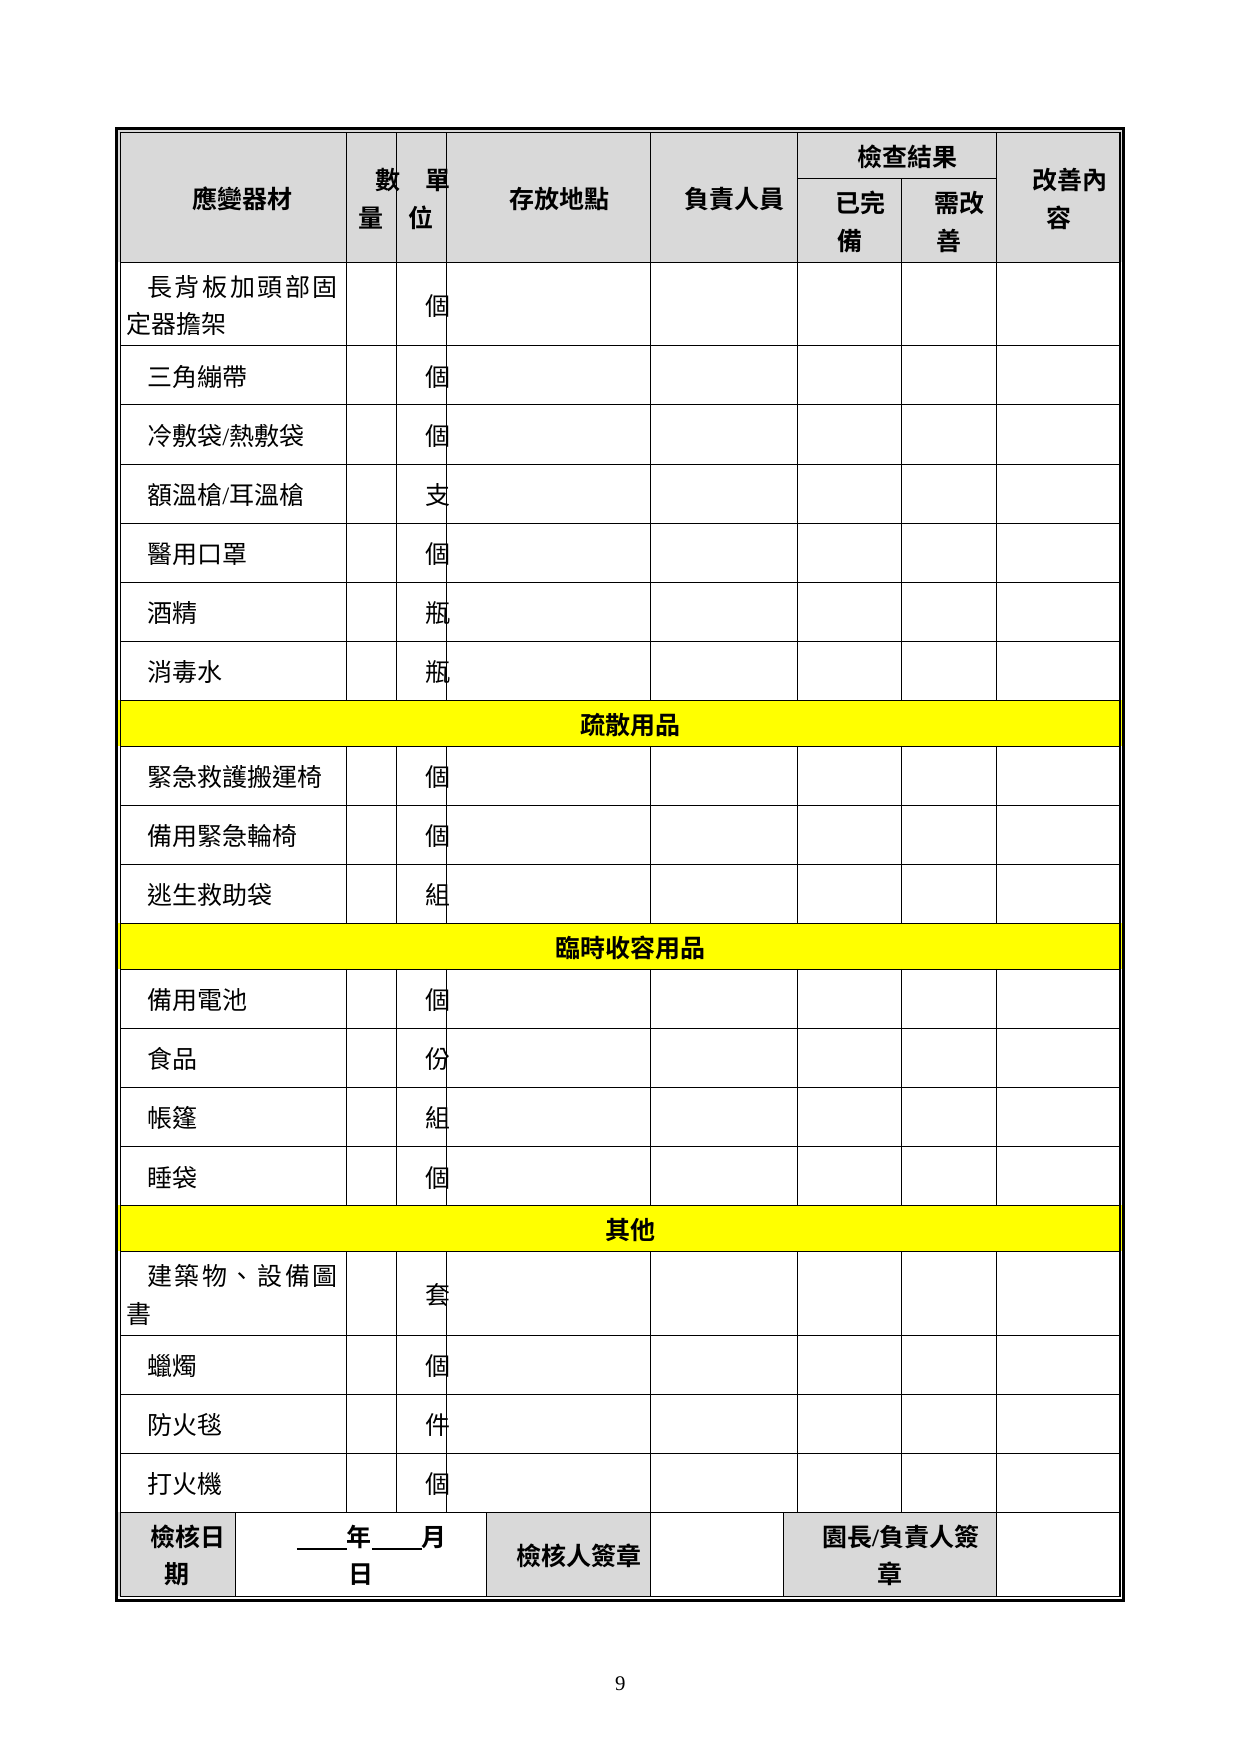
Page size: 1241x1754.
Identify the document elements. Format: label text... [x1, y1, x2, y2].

table_cell 帳篷 [121, 1088, 346, 1146]
table_cell [651, 1336, 797, 1394]
table_cell [798, 806, 901, 864]
table_cell [347, 405, 396, 463]
table_cell [447, 747, 650, 805]
table_cell 需改善 [902, 179, 996, 262]
table_cell 睡袋 [121, 1147, 346, 1205]
table_cell [447, 642, 650, 700]
table_cell [902, 465, 996, 522]
table_cell [902, 1454, 996, 1512]
table_cell [651, 1147, 797, 1205]
table_cell [447, 806, 650, 864]
table_cell [347, 1336, 396, 1394]
table_cell [447, 465, 650, 522]
table_cell [798, 1252, 901, 1335]
table_cell [347, 970, 396, 1028]
table_cell [651, 346, 797, 404]
table_cell 件 [397, 1395, 446, 1453]
table_header 改善內容 [997, 133, 1119, 262]
table_cell [447, 1088, 650, 1146]
table_cell [798, 970, 901, 1028]
table_cell [798, 1336, 901, 1394]
table_cell 逃生救助袋 [121, 865, 346, 923]
table_cell [347, 1395, 396, 1453]
table_cell [347, 524, 396, 582]
table_cell [798, 263, 901, 345]
table_cell [347, 806, 396, 864]
table_cell [902, 1252, 996, 1335]
table_cell [997, 1454, 1119, 1512]
table_cell [997, 1336, 1119, 1394]
table_cell [798, 1454, 901, 1512]
table_cell 備用緊急輪椅 [121, 806, 346, 864]
table_cell 三角繃帶 [121, 346, 346, 404]
table_cell [651, 465, 797, 522]
table_header 單位 [397, 133, 446, 262]
table_cell [997, 970, 1119, 1028]
table_cell [902, 970, 996, 1028]
table_cell [798, 583, 901, 641]
table_cell 防火毯 [121, 1395, 346, 1453]
table_cell [651, 970, 797, 1028]
table_cell [902, 747, 996, 805]
table_cell [798, 405, 901, 463]
table_cell 醫用口罩 [121, 524, 346, 582]
table_cell [651, 263, 797, 345]
table_cell [347, 263, 396, 345]
table_cell 套 [397, 1252, 446, 1335]
table_cell [651, 524, 797, 582]
table_cell [997, 1513, 1119, 1596]
table_cell [902, 806, 996, 864]
table_cell [798, 865, 901, 923]
table_cell [651, 747, 797, 805]
table_cell 個 [397, 405, 446, 463]
table_cell [651, 806, 797, 864]
table_cell 份 [397, 1029, 446, 1087]
table_cell [651, 583, 797, 641]
table_cell [347, 747, 396, 805]
table_cell 個 [397, 806, 446, 864]
table_cell 個 [397, 747, 446, 805]
table_cell 檢核日期 [121, 1513, 235, 1596]
table_cell [902, 865, 996, 923]
table_cell [997, 263, 1119, 345]
table_cell [447, 970, 650, 1028]
table_cell [902, 1029, 996, 1087]
table_cell 瓶 [397, 583, 446, 641]
table_cell [997, 1252, 1119, 1335]
table_cell [447, 1454, 650, 1512]
table_cell [447, 1395, 650, 1453]
table_cell 個 [397, 346, 446, 404]
table_cell 園長/負責人簽章 [784, 1513, 996, 1596]
table_cell [447, 524, 650, 582]
table_cell [798, 1029, 901, 1087]
table_cell [997, 642, 1119, 700]
table_cell [447, 346, 650, 404]
table_cell [997, 1029, 1119, 1087]
table_cell [447, 405, 650, 463]
table_cell [447, 583, 650, 641]
table_cell [997, 346, 1119, 404]
table_cell [902, 405, 996, 463]
table_cell [447, 1147, 650, 1205]
table_cell [651, 1088, 797, 1146]
table_cell [798, 524, 901, 582]
table_cell [651, 1454, 797, 1512]
table_cell [997, 465, 1119, 522]
table_cell [447, 263, 650, 345]
table_cell 已完備 [798, 179, 901, 262]
table_cell [347, 346, 396, 404]
table_cell [997, 865, 1119, 923]
table_cell 消毒水 [121, 642, 346, 700]
table_cell [997, 405, 1119, 463]
table_cell [347, 1088, 396, 1146]
table_cell 臨時收容用品 [121, 924, 1119, 969]
table_cell 蠟燭 [121, 1336, 346, 1394]
table_cell [447, 865, 650, 923]
table_cell 食品 [121, 1029, 346, 1087]
table_cell [997, 747, 1119, 805]
table_header 檢查結果 [798, 133, 996, 178]
table_cell [997, 806, 1119, 864]
table_cell [798, 465, 901, 522]
table_cell 酒精 [121, 583, 346, 641]
table_cell [447, 1252, 650, 1335]
table_cell [902, 1088, 996, 1146]
table_cell [798, 346, 901, 404]
table_cell [651, 1395, 797, 1453]
table_cell 備用電池 [121, 970, 346, 1028]
table_cell 疏散用品 [121, 701, 1119, 746]
table_cell [447, 1336, 650, 1394]
table_cell 個 [397, 1454, 446, 1512]
table_cell 個 [397, 1147, 446, 1205]
table_cell 額溫槍/耳溫槍 [121, 465, 346, 522]
table_cell 個 [397, 970, 446, 1028]
table_cell [997, 524, 1119, 582]
table_cell [651, 1252, 797, 1335]
table_cell 個 [397, 1336, 446, 1394]
table_cell [651, 1513, 783, 1596]
table_cell 冷敷袋/熱敷袋 [121, 405, 346, 463]
table_cell [447, 1029, 650, 1087]
table_cell [902, 1395, 996, 1453]
table_cell [902, 263, 996, 345]
table_cell [902, 524, 996, 582]
table_cell [902, 1336, 996, 1394]
table_cell [997, 1147, 1119, 1205]
table_header 應變器材 [121, 133, 346, 262]
table_cell [798, 642, 901, 700]
table_cell [902, 642, 996, 700]
table_cell [902, 346, 996, 404]
table_cell [347, 1454, 396, 1512]
table_cell [902, 583, 996, 641]
table_cell 建築物、設備圖書 [121, 1252, 346, 1335]
table_cell 支 [397, 465, 446, 522]
table_cell [347, 583, 396, 641]
table_header 數量 [347, 133, 396, 262]
table_cell [798, 1147, 901, 1205]
table_header 存放地點 [447, 133, 650, 262]
table_cell 緊急救護搬運椅 [121, 747, 346, 805]
table_cell [651, 642, 797, 700]
table_cell 打火機 [121, 1454, 346, 1512]
table_cell [798, 1088, 901, 1146]
table_cell [347, 642, 396, 700]
table_cell [347, 1147, 396, 1205]
table_cell [902, 1147, 996, 1205]
table_cell [798, 1395, 901, 1453]
table_cell 組 [397, 865, 446, 923]
table_cell [347, 1029, 396, 1087]
table_cell [347, 1252, 396, 1335]
table_cell 其他 [121, 1206, 1119, 1251]
table_cell 年 月 日 [236, 1513, 486, 1596]
table_cell 檢核人簽章 [487, 1513, 650, 1596]
table_cell 長背板加頭部固定器擔架 [121, 263, 346, 345]
table_cell [798, 747, 901, 805]
table_cell [997, 583, 1119, 641]
table_cell [651, 1029, 797, 1087]
table_cell 瓶 [397, 642, 446, 700]
table_cell [347, 465, 396, 522]
table_cell [347, 865, 396, 923]
table_cell [997, 1395, 1119, 1453]
table_cell 個 [397, 524, 446, 582]
table_cell [651, 865, 797, 923]
table_cell 組 [397, 1088, 446, 1146]
table_cell [651, 405, 797, 463]
table_header 負責人員 [651, 133, 797, 262]
table_cell 個 [397, 263, 446, 345]
table_cell [997, 1088, 1119, 1146]
